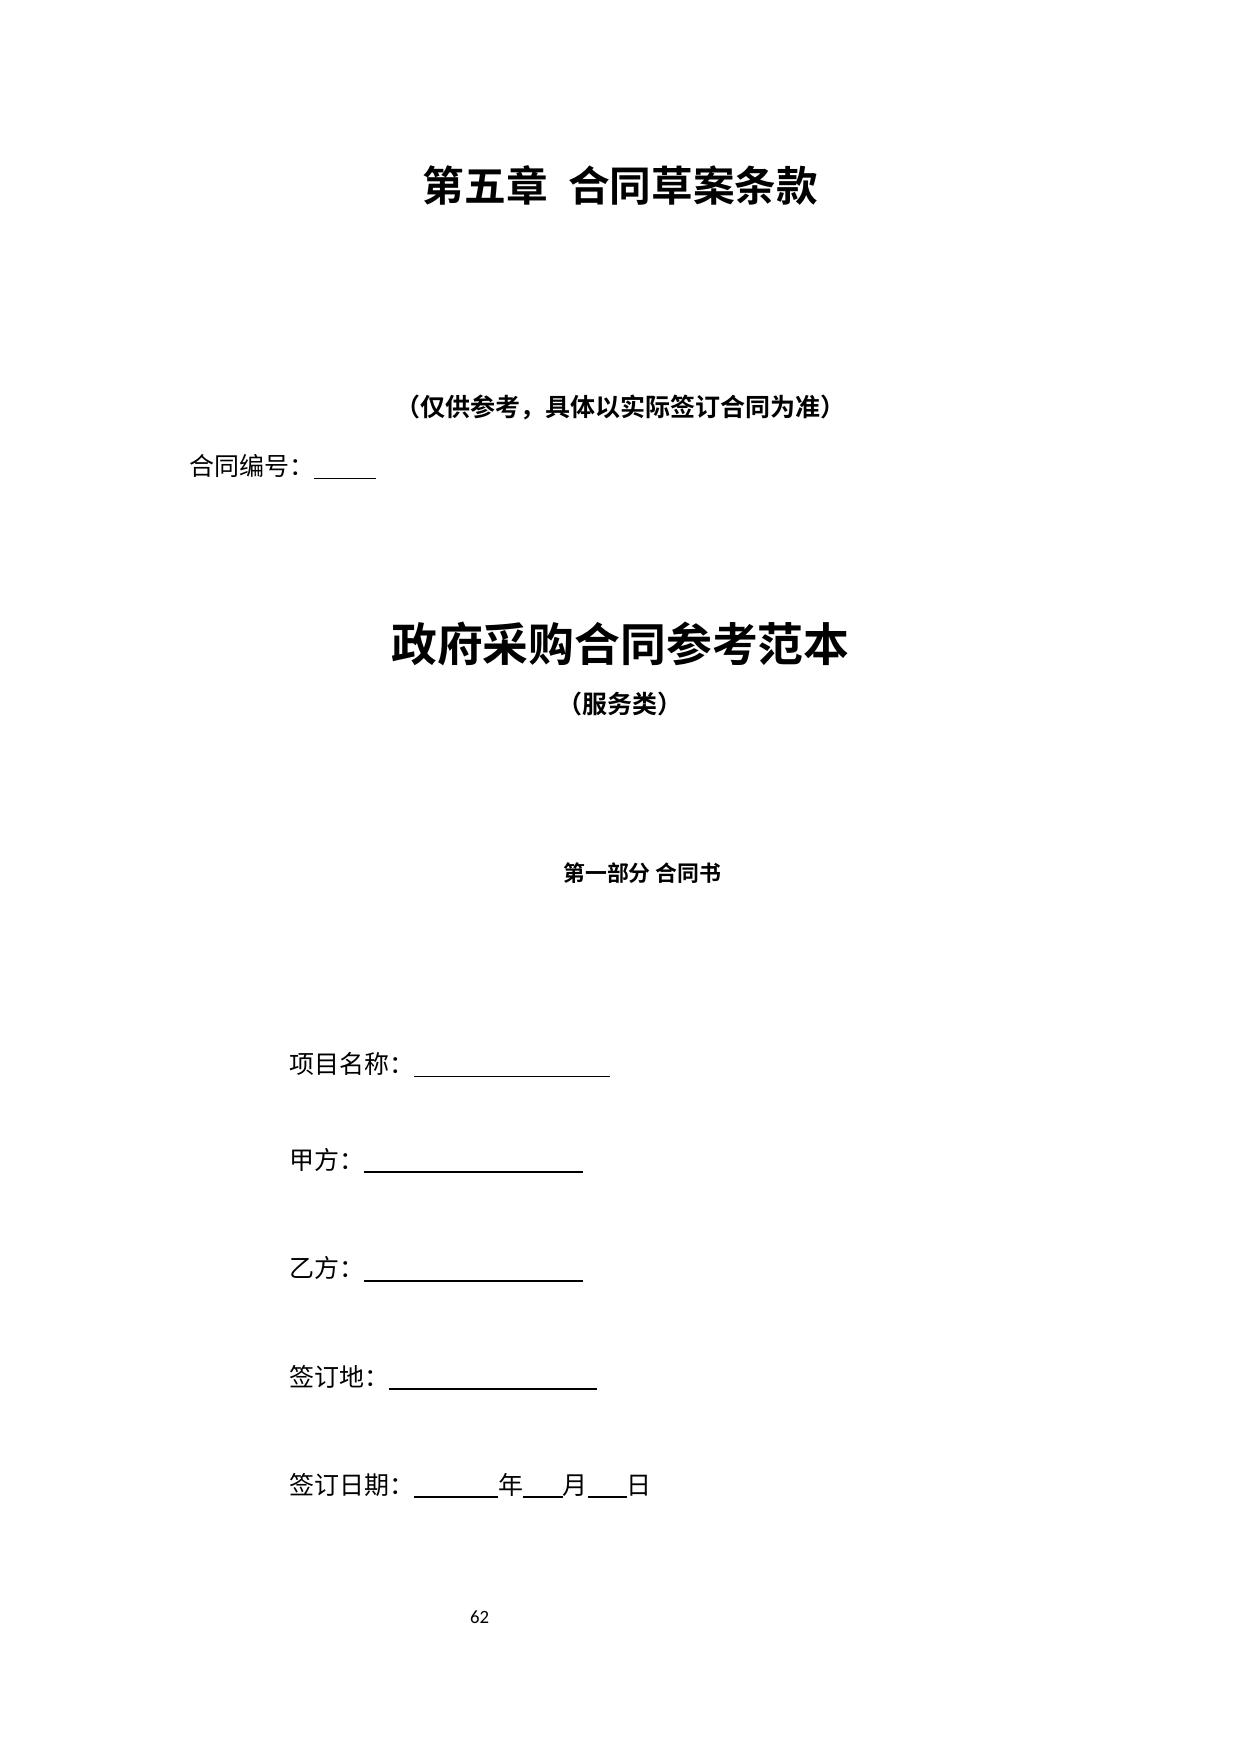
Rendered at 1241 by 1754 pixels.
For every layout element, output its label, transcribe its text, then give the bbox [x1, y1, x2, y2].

list 合同草案条款 [189, 153, 1051, 214]
text 合同编号： [189, 442, 1051, 484]
text 签订地： [189, 1353, 1051, 1394]
text 项目名称： [289, 1040, 1051, 1082]
text 乙方： [289, 1244, 1051, 1286]
text （仅供参考，具体以实际签订合同为准） [189, 388, 1051, 424]
text 签订日期： 年 月 日 [189, 1461, 1051, 1503]
text 甲方： [289, 1136, 1051, 1178]
text 第一部分 合同书 [189, 848, 1051, 890]
text 政府采购合同参考范本 [189, 619, 1051, 671]
text （服务类） [189, 671, 1051, 723]
